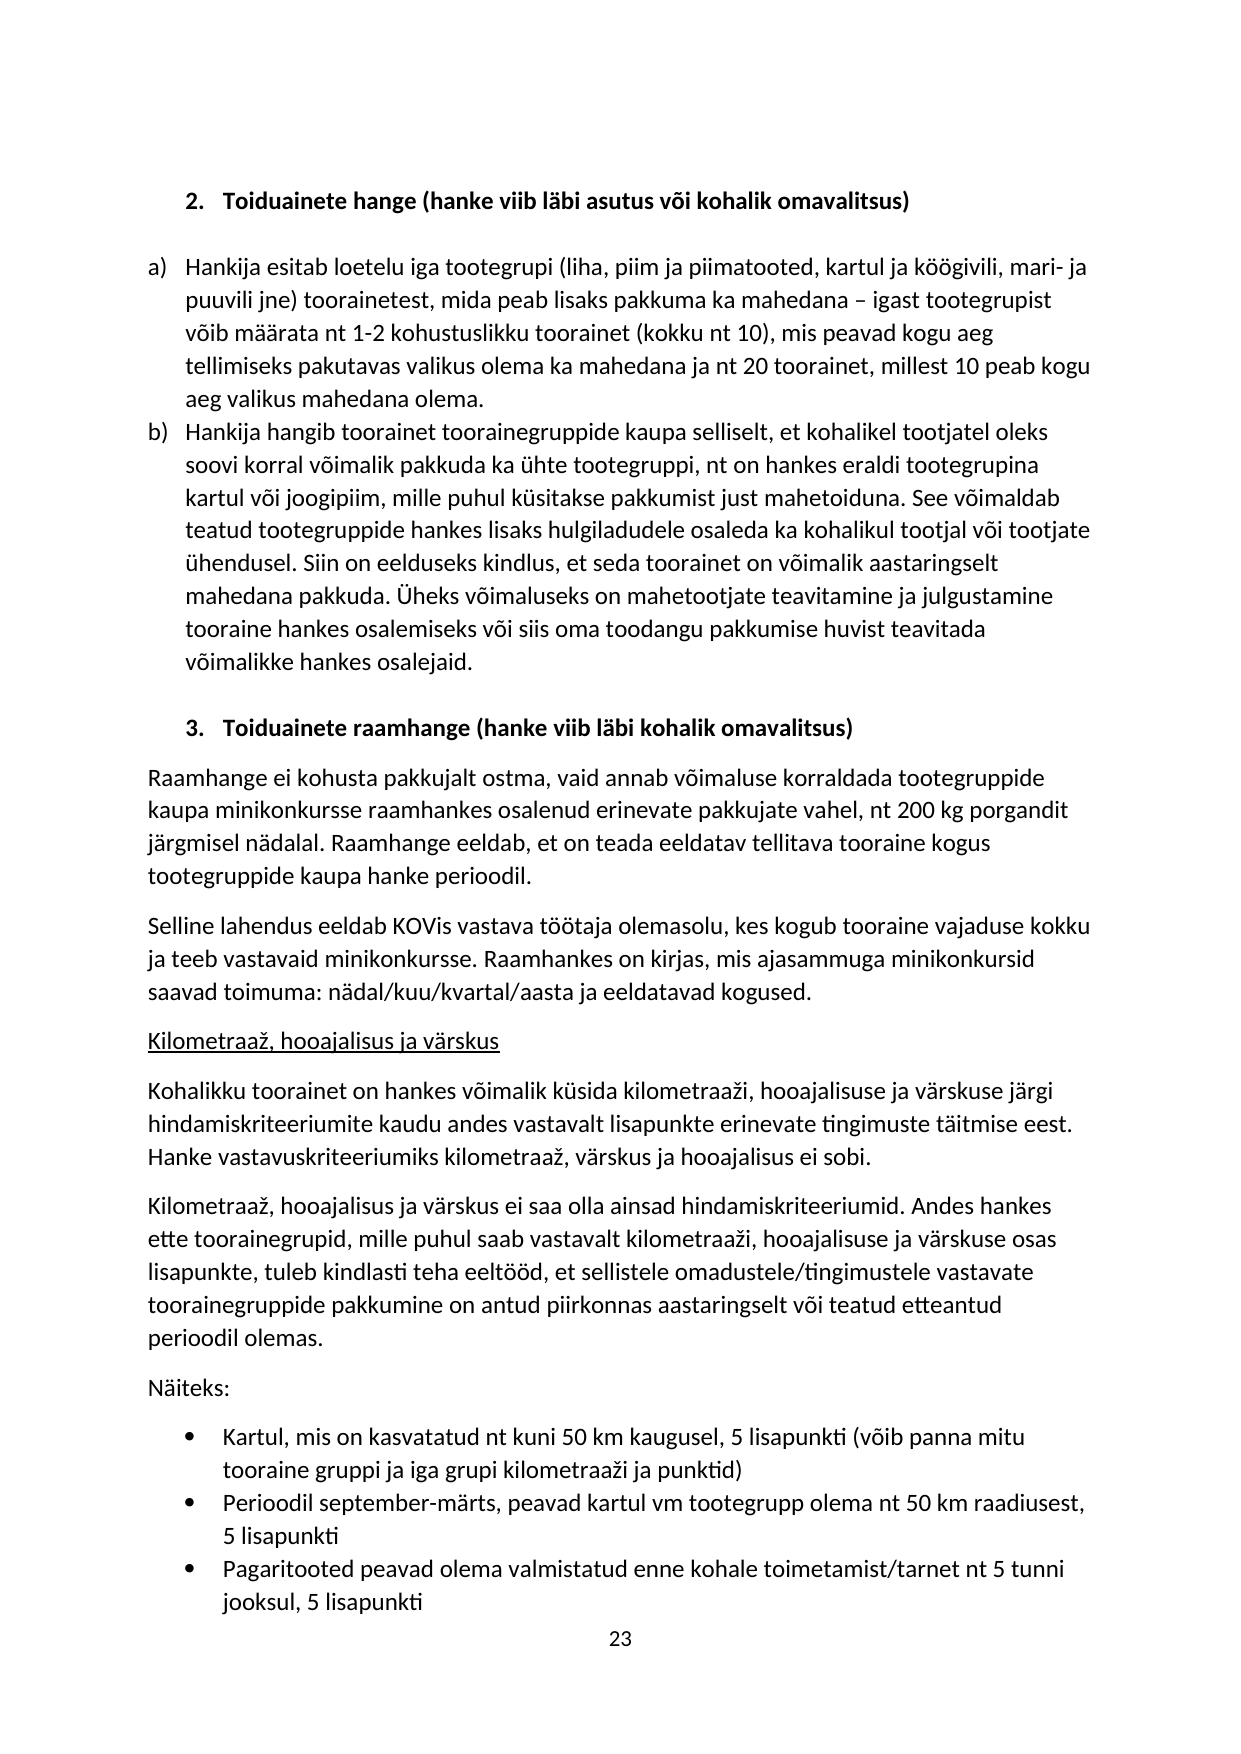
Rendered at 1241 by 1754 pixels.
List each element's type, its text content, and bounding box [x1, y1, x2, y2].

text Kilometraaž, hooajalisus ja värskus [148, 1025, 1092, 1056]
list Toiduainete raamhange (hanke viib läbi kohalik omavalitsus) [185, 712, 1092, 743]
text Kilometraaž, hooajalisus ja värskus ei saa olla ainsad hindamiskriteeriumid. Andes hankes ette toorainegrupid, mille puhul saab vastavalt kilometraaži, hooajalisuse ja värskuse osas lisapunkte, tuleb kindlasti teha eeltööd, et sellistele omadustele/tingimustele vastavate toorainegruppide pakkumine on antud piirkonnas aastaringselt või teatud etteantud perioodil olemas. [148, 1190, 1092, 1353]
list Hankija esitab loetelu iga tootegrupi (liha, piim ja piimatooted, kartul ja köögivili, mari- ja puuvili jne) toorainetest, mida peab lisaks pakkuma ka mahedana – igast tootegrupist võib määrata nt 1-2 kohustuslikku toorainet (kokku nt 10), mis peavad kogu aeg tellimiseks pakutavas valikus olema ka mahedana ja nt 20 toorainet, millest 10 peab kogu aeg valikus mahedana olema. [148, 251, 1092, 413]
text Selline lahendus eeldab KOVis vastava töötaja olemasolu, kes kogub tooraine vajaduse kokku ja teeb vastavaid minikonkursse. Raamhankes on kirjas, mis ajasammuga minikonkursid saavad toimuma: nädal/kuu/kvartal/aasta ja eeldatavad kogused. [148, 910, 1092, 1006]
text Kohalikku toorainet on hankes võimalik küsida kilometraaži, hooajalisuse ja värskuse järgi hindamiskriteeriumite kaudu andes vastavalt lisapunkte erinevate tingimuste täitmise eest. Hanke vastavuskriteeriumiks kilometraaž, värskus ja hooajalisus ei sobi. [148, 1075, 1092, 1171]
list Kartul, mis on kasvatatud nt kuni 50 km kaugusel, 5 lisapunkti (võib panna mitu tooraine gruppi ja iga grupi kilometraaži ja punktid) [185, 1421, 1092, 1485]
list Hankija hangib toorainet toorainegruppide kaupa selliselt, et kohalikel tootjatel oleks soovi korral võimalik pakkuda ka ühte tootegruppi, nt on hankes eraldi tootegrupina kartul või joogipiim, mille puhul küsitakse pakkumist just mahetoiduna. See võimaldab teatud tootegruppide hankes lisaks hulgiladudele osaleda ka kohalikul tootjal või tootjate ühendusel. Siin on eelduseks kindlus, et seda toorainet on võimalik aastaringselt mahedana pakkuda. Üheks võimaluseks on mahetootjate teavitamine ja julgustamine tooraine hankes osalemiseks või siis oma toodangu pakkumise huvist teavitada võimalikke hankes osalejaid. [148, 416, 1092, 677]
text Näiteks: [148, 1372, 1092, 1402]
list Toiduainete hange (hanke viib läbi asutus või kohalik omavalitsus) [185, 185, 1092, 216]
text Raamhange ei kohusta pakkujalt ostma, vaid annab võimaluse korraldada tootegruppide kaupa minikonkursse raamhankes osalenud erinevate pakkujate vahel, nt 200 kg porgandit järgmisel nädalal. Raamhange eeldab, et on teada eeldatav tellitava tooraine kogus tootegruppide kaupa hanke perioodil. [148, 762, 1092, 891]
list Pagaritooted peavad olema valmistatud enne kohale toimetamist/tarnet nt 5 tunni jooksul, 5 lisapunkti [185, 1553, 1092, 1616]
list Perioodil september-märts, peavad kartul vm tootegrupp olema nt 50 km raadiusest, 5 lisapunkti [185, 1487, 1092, 1551]
